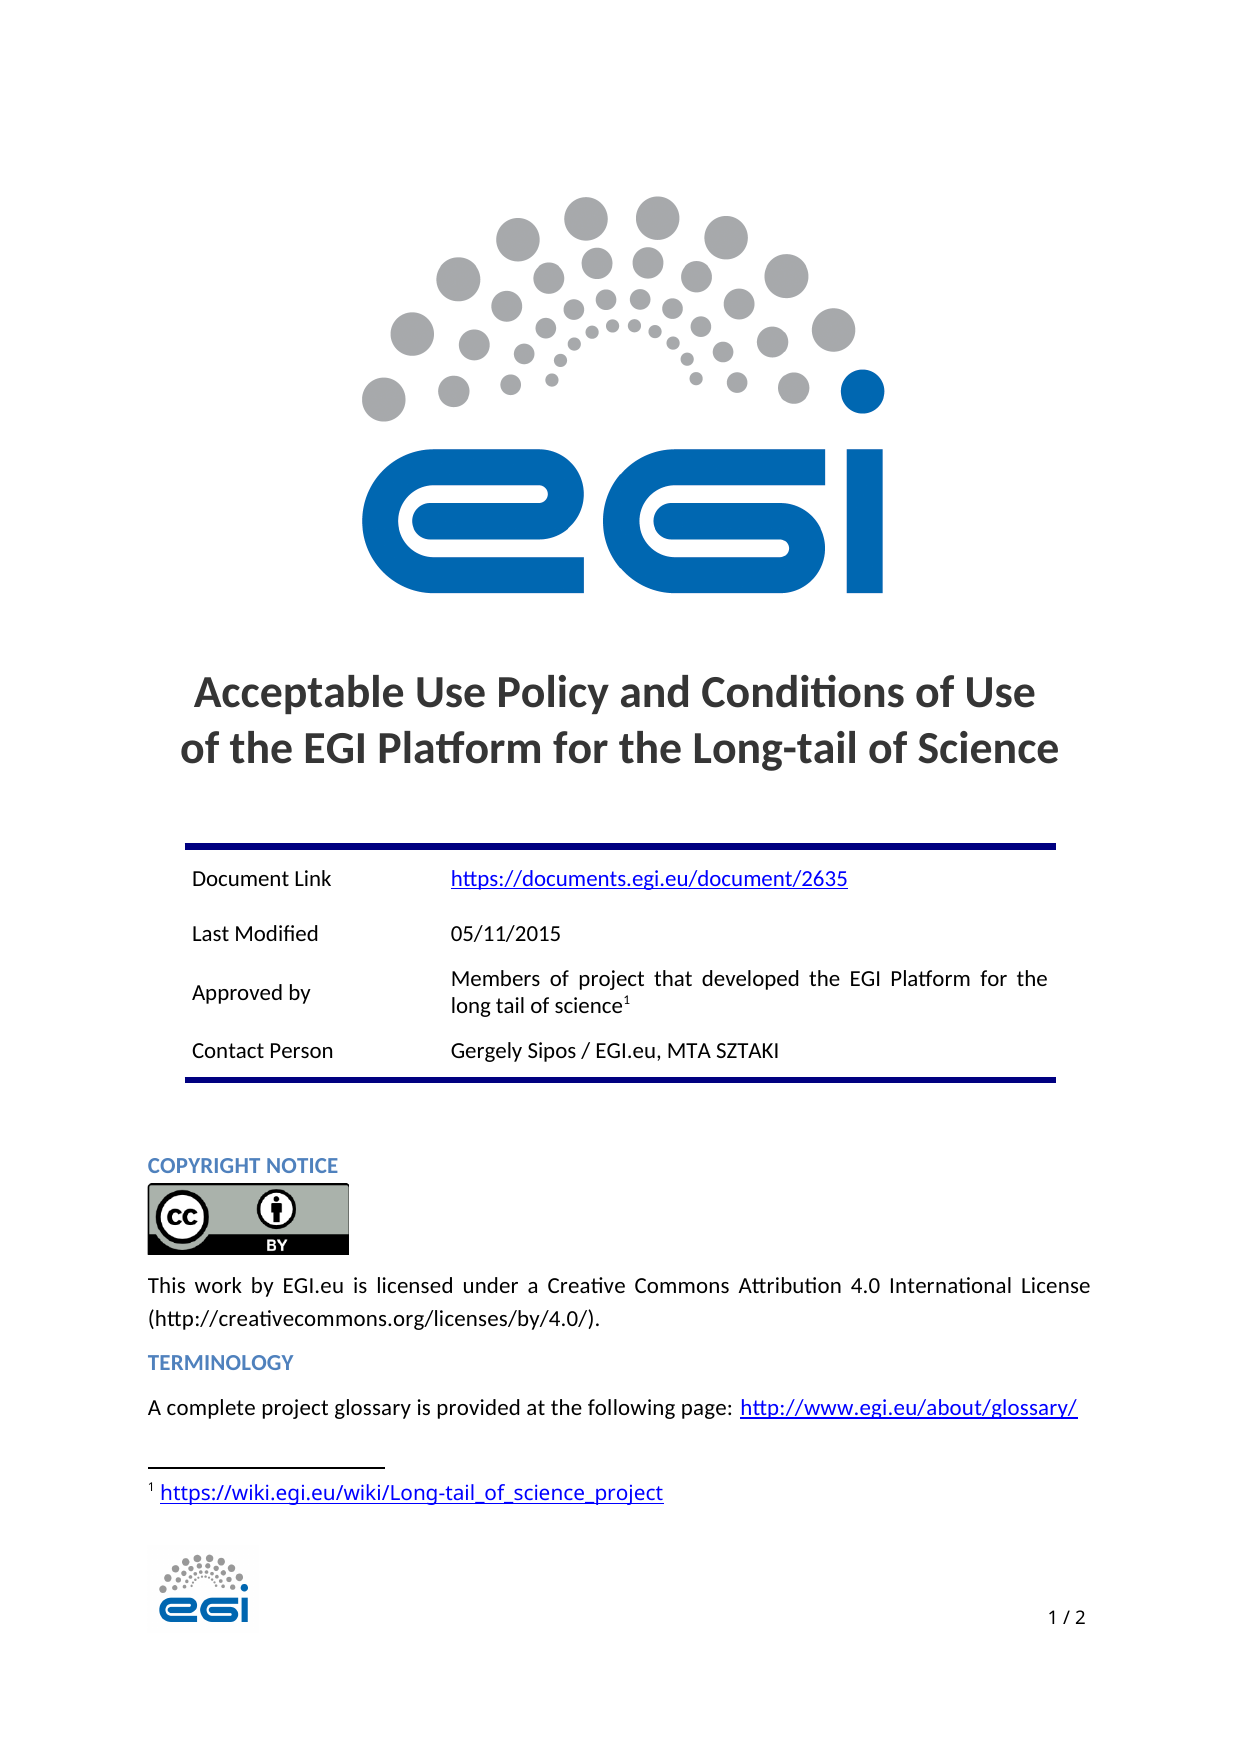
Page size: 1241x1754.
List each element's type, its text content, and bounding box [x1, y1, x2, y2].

picture [147, 1183, 349, 1255]
table_cell Approved by [185, 960, 443, 1024]
table_cell Contact Person [185, 1024, 443, 1077]
table_header Document Link [185, 850, 443, 906]
text Acceptable Use Policy and Conditions of Use of the EGI Platform for the Long-tail of Science [148, 663, 1092, 775]
table_cell Members of project that developed the EGI Platform for the long tail of science [443, 960, 1056, 1024]
picture [291, 137, 949, 659]
picture [147, 1545, 259, 1633]
table_cell Gergely Sipos / EGI.eu, MTA SZTAKI [443, 1024, 1056, 1077]
text A complete project glossary is provided at the following page: http://www.egi.eu/about/glossary/ [148, 1393, 1092, 1421]
text This work by EGI.eu is licensed under a Creative Commons Attribution 4.0 International License (http://creativecommons.org/licenses/by/4.0/). [148, 1271, 1092, 1332]
table_cell 05/11/2015 [443, 906, 1056, 959]
table_header https://documents.egi.eu/document/2635 [443, 850, 1056, 906]
text TERMINOLOGY [148, 1348, 1092, 1376]
table_cell Last Modified [185, 906, 443, 959]
text COPYRIGHT NOTICE [148, 1152, 1092, 1180]
